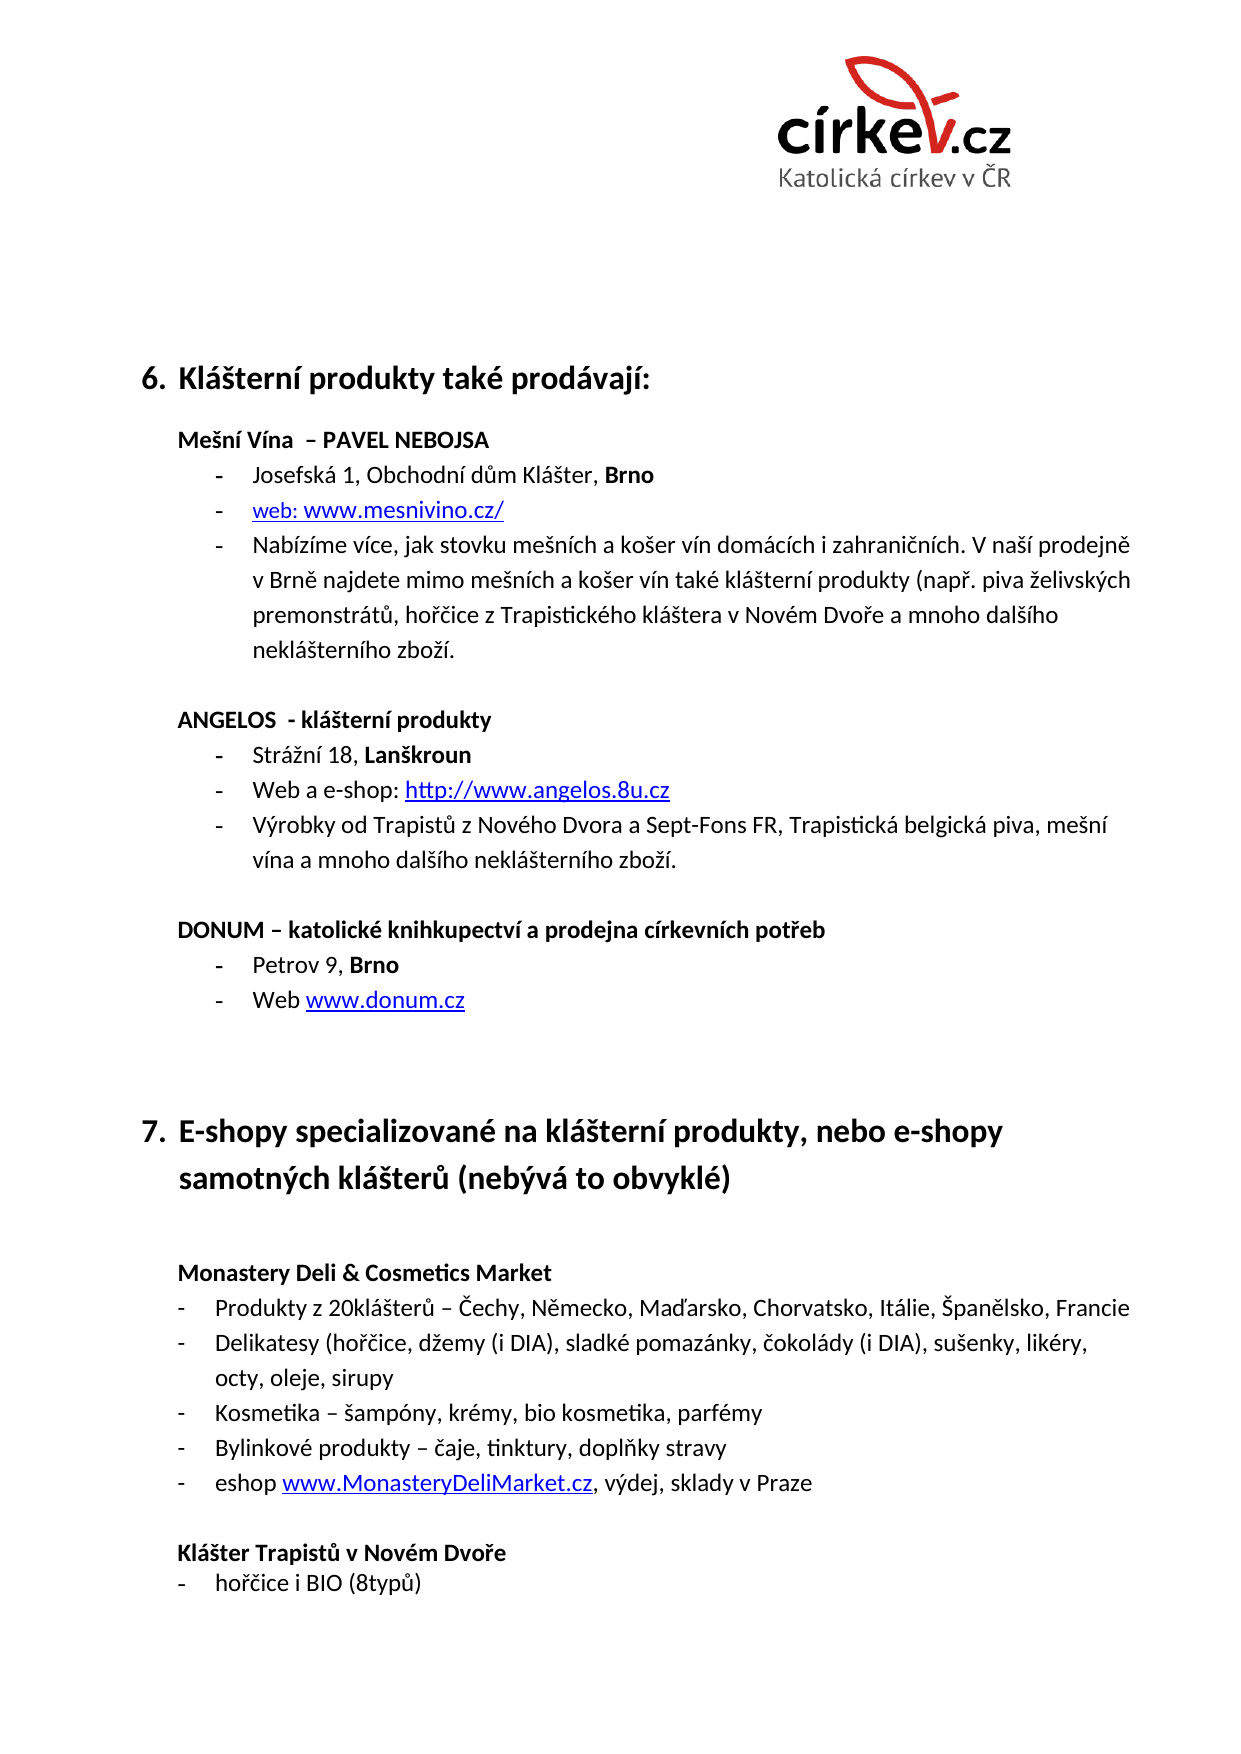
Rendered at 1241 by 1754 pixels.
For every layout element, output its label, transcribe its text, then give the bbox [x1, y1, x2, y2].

picture [778, 56, 1011, 187]
list Web a e-shop: http://www.angelos.8u.cz [215, 774, 1137, 805]
text Klášter Trapistů v Novém Dvoře [103, 1537, 1137, 1567]
text ANGELOS - klášterní produkty [103, 704, 1137, 735]
list Web www.donum.cz [215, 984, 1137, 1015]
list Kosmetika – šampóny, krémy, bio kosmetika, parfémy [177, 1397, 1137, 1427]
list Bylinkové produkty – čaje, tinktury, doplňky stravy [177, 1432, 1137, 1462]
list web: www.mesnivino.cz/ [215, 494, 1137, 525]
subtitle E-shopy specializované na klášterní produkty, nebo e-shopy samotných klášterů (nebývá to obvyklé) [141, 1110, 1137, 1198]
list Produkty z 20klášterů – Čechy, Německo, Maďarsko, Chorvatsko, Itálie, Španělsko, Francie [177, 1292, 1137, 1322]
list hořčice i BIO (8typů) [177, 1567, 1137, 1598]
list Strážní 18, Lanškroun [215, 739, 1137, 770]
list eshop www.MonasteryDeliMarket.cz, výdej, sklady v Praze [177, 1467, 1137, 1497]
list Josefská 1, Obchodní dům Klášter, Brno [215, 459, 1137, 490]
text Monastery Deli & Cosmetics Market [103, 1257, 1137, 1287]
list Výrobky od Trapistů z Nového Dvora a Sept-Fons FR, Trapistická belgická piva, mešní vína a mnoho dalšího neklášterního zboží. [215, 809, 1137, 875]
list Klášterní produkty také prodávají: [141, 357, 1137, 397]
list Nabízíme více, jak stovku mešních a košer vín domácích i zahraničních. V naší prodejně v Brně najdete mimo mešních a košer vín také klášterní produkty (např. piva želivských premonstrátů, hořčice z Trapistického kláštera v Novém Dvoře a mnoho dalšího neklášterního zboží. [215, 529, 1137, 665]
list Delikatesy (hořčice, džemy (i DIA), sladké pomazánky, čokolády (i DIA), sušenky, likéry, octy, oleje, sirupy [177, 1327, 1137, 1392]
list Petrov 9, Brno [215, 949, 1137, 980]
text Mešní Vína – PAVEL NEBOJSA [103, 424, 1137, 455]
text DONUM – katolické knihkupectví a prodejna církevních potřeb [177, 914, 1137, 945]
